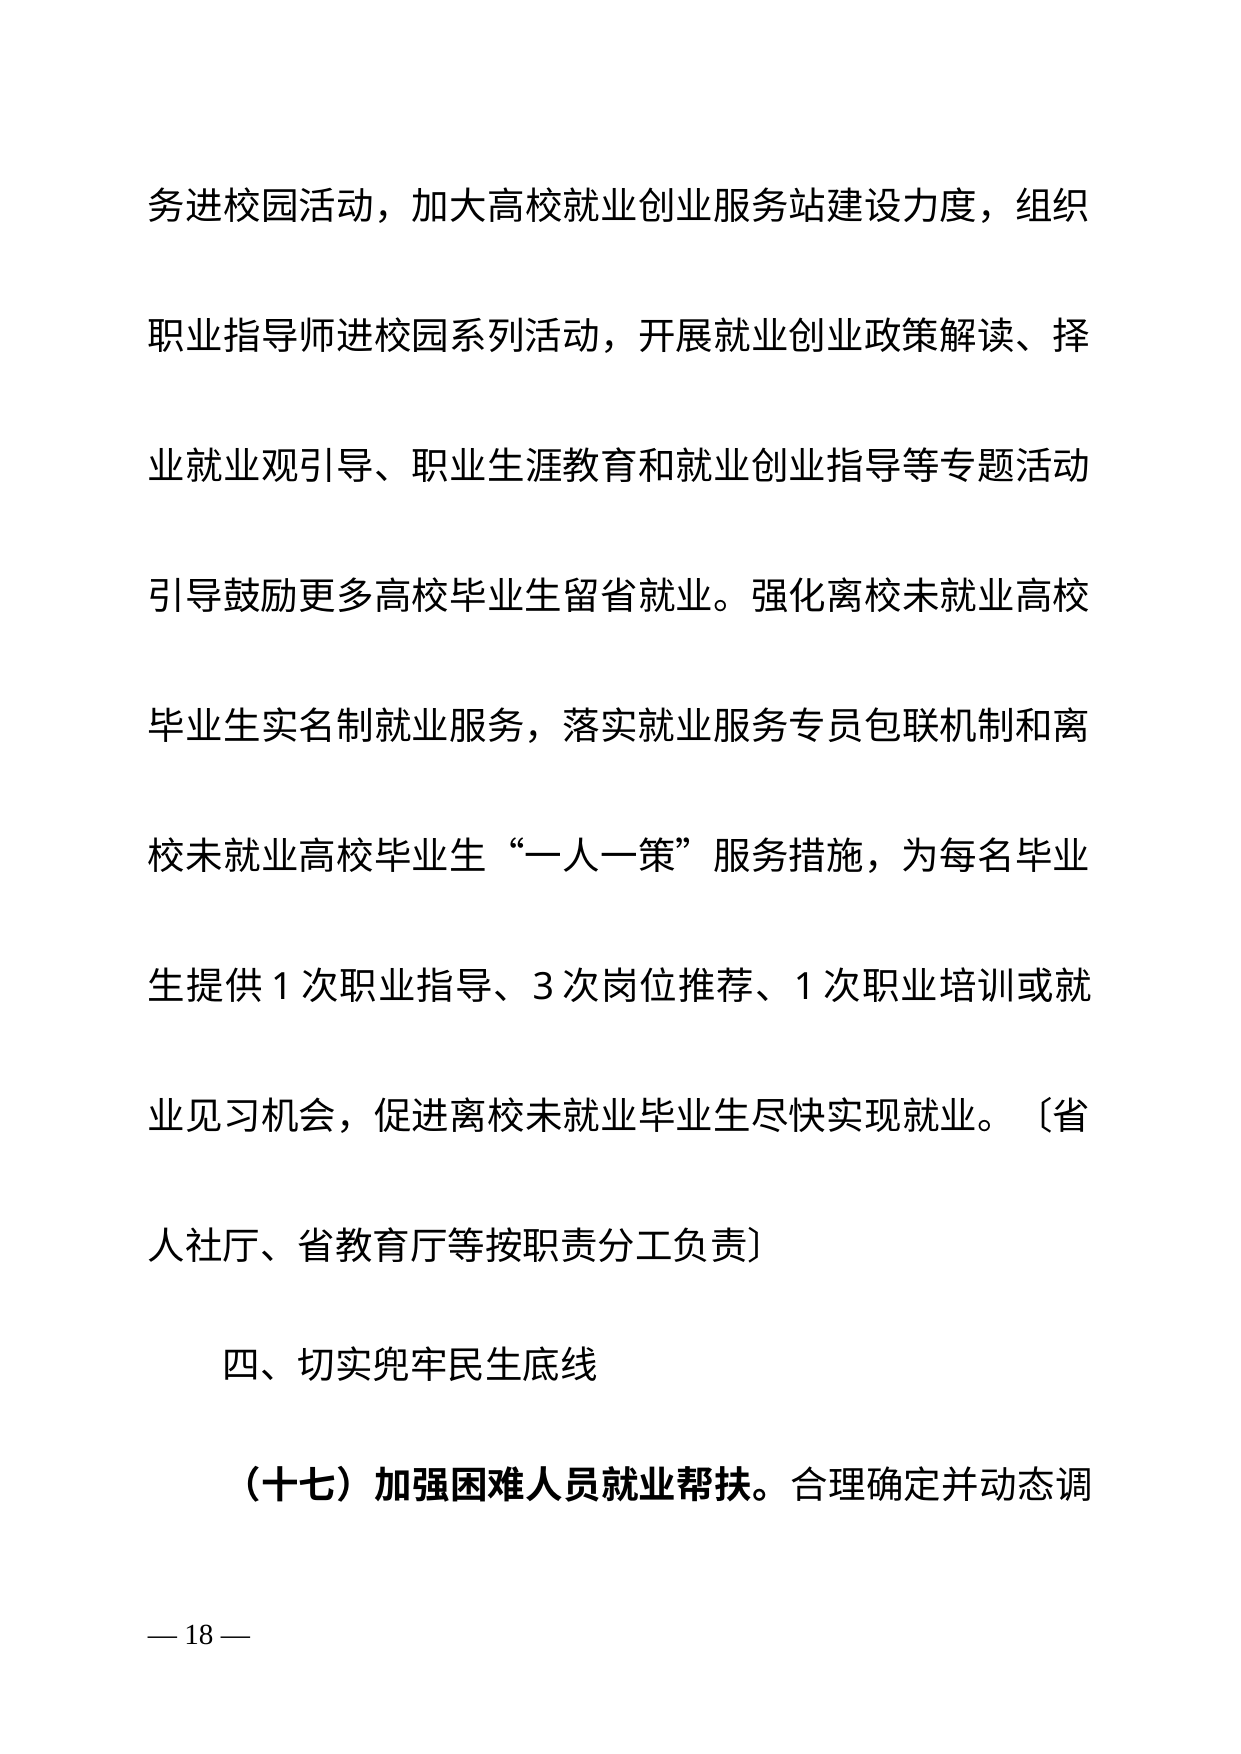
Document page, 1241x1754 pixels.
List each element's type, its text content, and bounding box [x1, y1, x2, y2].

text 四、切实兜牢民生底线 [148, 1330, 1092, 1395]
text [148, 171, 1092, 1276]
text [148, 1449, 1092, 1514]
